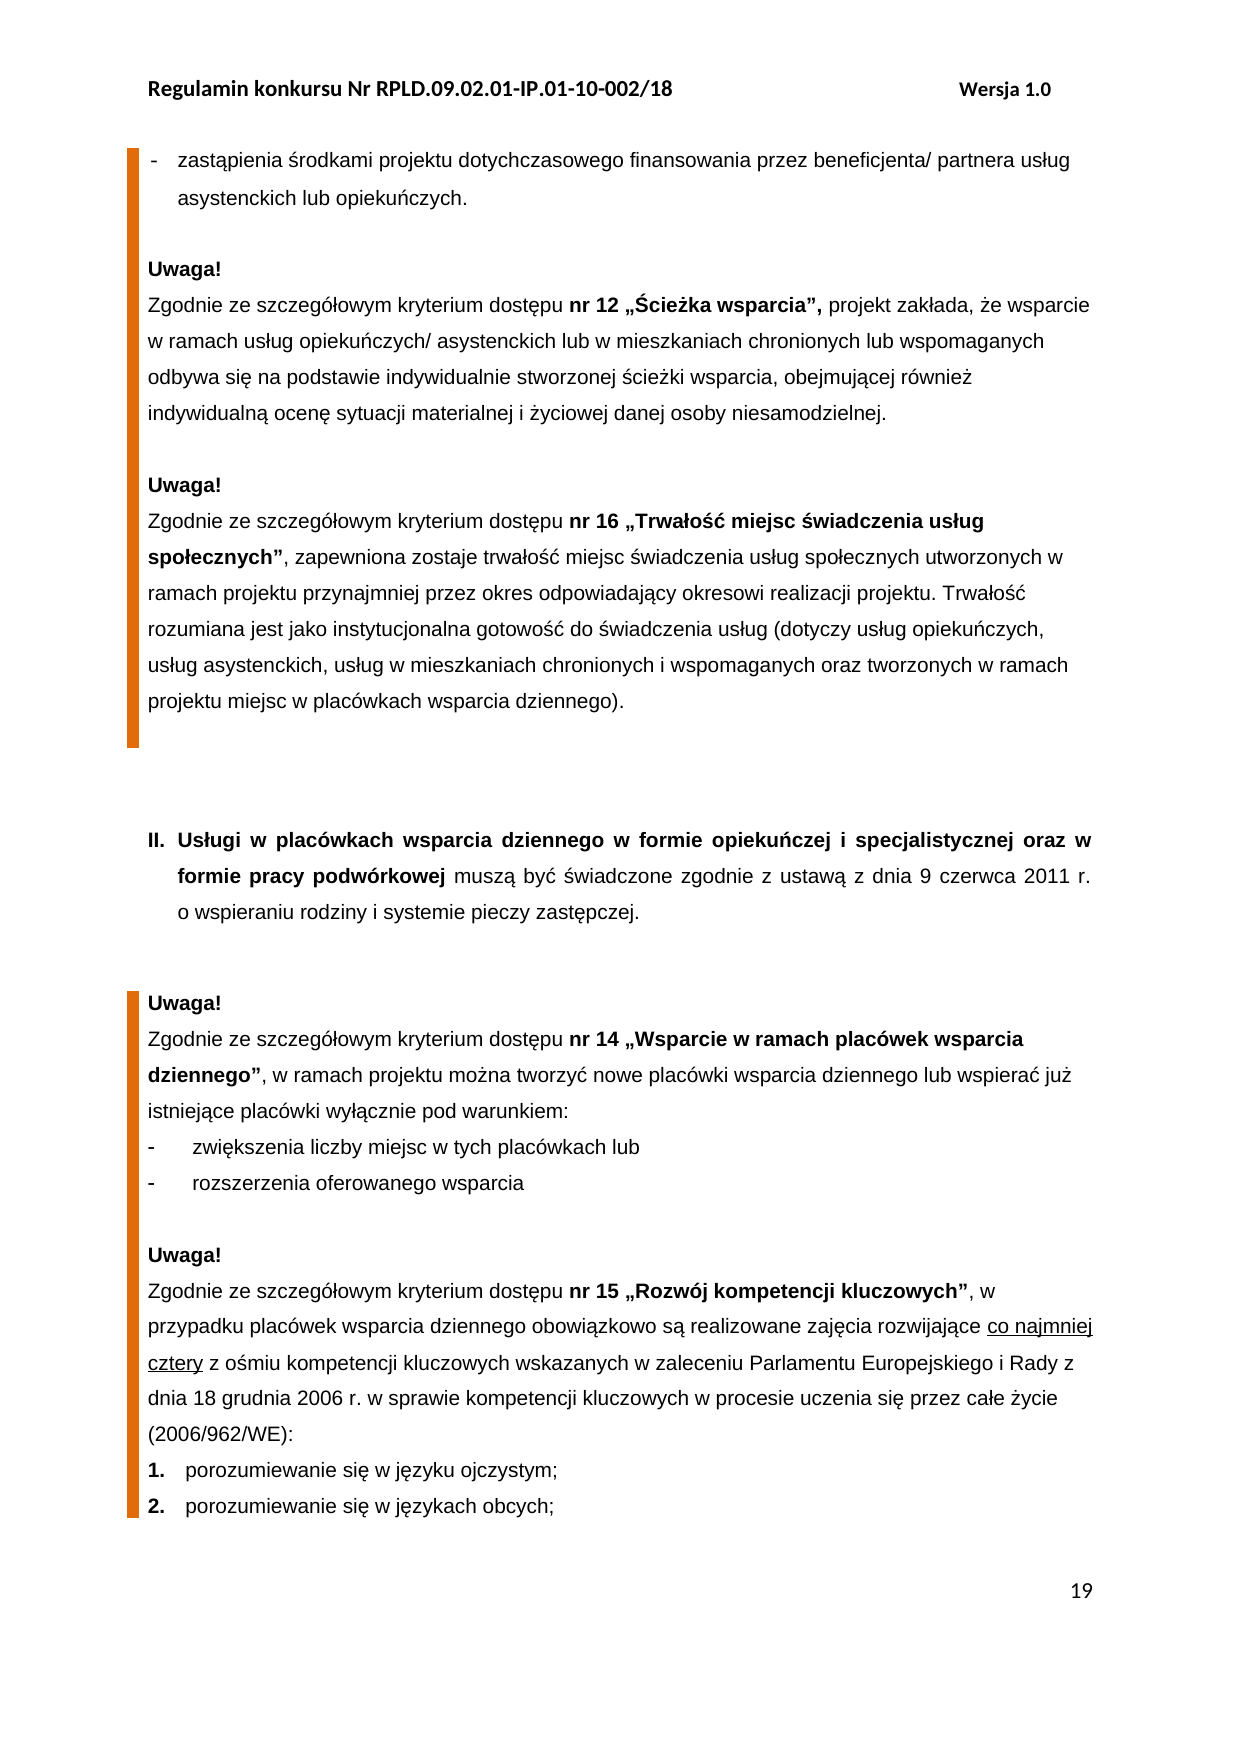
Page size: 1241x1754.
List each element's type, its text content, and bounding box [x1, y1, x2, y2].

list rozszerzenia oferowanego wsparcia [139, 1171, 1093, 1194]
list Zgodnie ze szczegółowym kryterium dostępu nr 14 „Wsparcie w ramach placówek wsparcia dziennego”, w ramach projektu można tworzyć nowe placówki wsparcia dziennego lub wspierać już istniejące placówki wyłącznie pod warunkiem: [139, 1027, 1093, 1122]
list Uwaga! [139, 991, 1093, 1015]
list porozumiewanie się w języku ojczystym; [139, 1458, 1093, 1482]
list Zgodnie ze szczegółowym kryterium dostępu nr 15 „Rozwój kompetencji kluczowych”, w przypadku placówek wsparcia dziennego obowiązkowo są realizowane zajęcia rozwijające co najmniej cztery z ośmiu kompetencji kluczowych wskazanych w zaleceniu Parlamentu Europejskiego i Rady z dnia 18 grudnia 2006 r. w sprawie kompetencji kluczowych w procesie uczenia się przez całe życie (2006/962/WE): [139, 1278, 1093, 1446]
list Uwaga! [139, 257, 1093, 281]
text Uwaga! [139, 1242, 1093, 1266]
list Zgodnie ze szczegółowym kryterium dostępu nr 16 „Trwałość miejsc świadczenia usług społecznych”, zapewniona zostaje trwałość miejsc świadczenia usług społecznych utworzonych w ramach projektu przynajmniej przez okres odpowiadający okresowi realizacji projektu. Trwałość rozumiana jest jako instytucjonalna gotowość do świadczenia usług (dotyczy usług opiekuńczych, usług asystenckich, usług w mieszkaniach chronionych i wspomaganych oraz tworzonych w ramach projektu miejsc w placówkach wsparcia dziennego). [139, 509, 1093, 712]
list porozumiewanie się w językach obcych; [139, 1494, 1093, 1518]
list zastąpienia środkami projektu dotychczasowego finansowania przez beneficjenta/ partnera usług asystenckich lub opiekuńczych. [148, 148, 1093, 209]
text Uwaga! [139, 473, 1093, 497]
list Zgodnie ze szczegółowym kryterium dostępu nr 12 „Ścieżka wsparcia”, projekt zakłada, że wsparcie w ramach usług opiekuńczych/ asystenckich lub w mieszkaniach chronionych lub wspomaganych odbywa się na podstawie indywidualnie stworzonej ścieżki wsparcia, obejmującej również indywidualną ocenę sytuacji materialnej i życiowej danej osoby niesamodzielnej. [139, 293, 1093, 425]
list zwiększenia liczby miejsc w tych placówkach lub [139, 1134, 1093, 1158]
list Usługi w placówkach wsparcia dziennego w formie opiekuńczej i specjalistycznej oraz w formie pracy podwórkowej muszą być świadczone zgodnie z ustawą z dnia 9 czerwca 2011 r. o wspieraniu rodziny i systemie pieczy zastępczej. [148, 828, 1093, 924]
